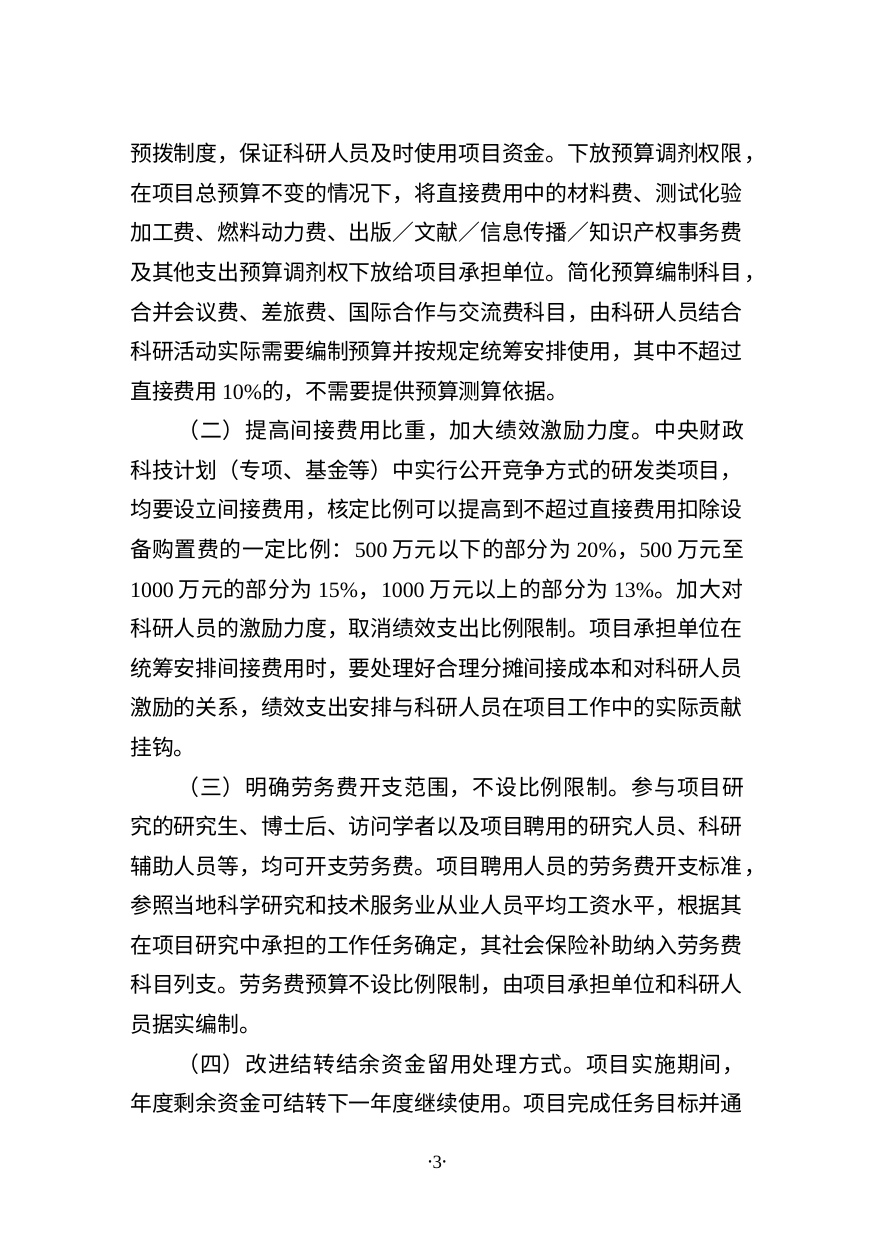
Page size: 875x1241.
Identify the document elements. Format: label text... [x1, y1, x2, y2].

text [130, 130, 744, 407]
text （二）提高间接费用比重，加大绩效激励力度。中央财政科技计划（专项、基金等）中实行公开竞争方式的研发类项目，均要设立间接费用，核定比例可以提高到不超过直接费用扣除设备购置费的一定比例：500万元以下的部分为20%，500万元至1000万元的部分为15%，1000万元以上的部分为13%。加大对科研人员的激励力度，取消绩效支出比例限制。项目承担单位在统筹安排间接费用时，要处理好合理分摊间接成本和对科研人员激励的关系，绩效支出安排与科研人员在项目工作中的实际贡献挂钩。 [130, 407, 744, 763]
text （三）明确劳务费开支范围，不设比例限制。参与项目研究的研究生、博士后、访问学者以及项目聘用的研究人员、科研辅助人员等，均可开支劳务费。项目聘用人员的劳务费开支标准，参照当地科学研究和技术服务业从业人员平均工资水平，根据其在项目研究中承担的工作任务确定，其社会保险补助纳入劳务费科目列支。劳务费预算不设比例限制，由项目承担单位和科研人员据实编制。 [130, 763, 744, 1040]
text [130, 1040, 744, 1119]
